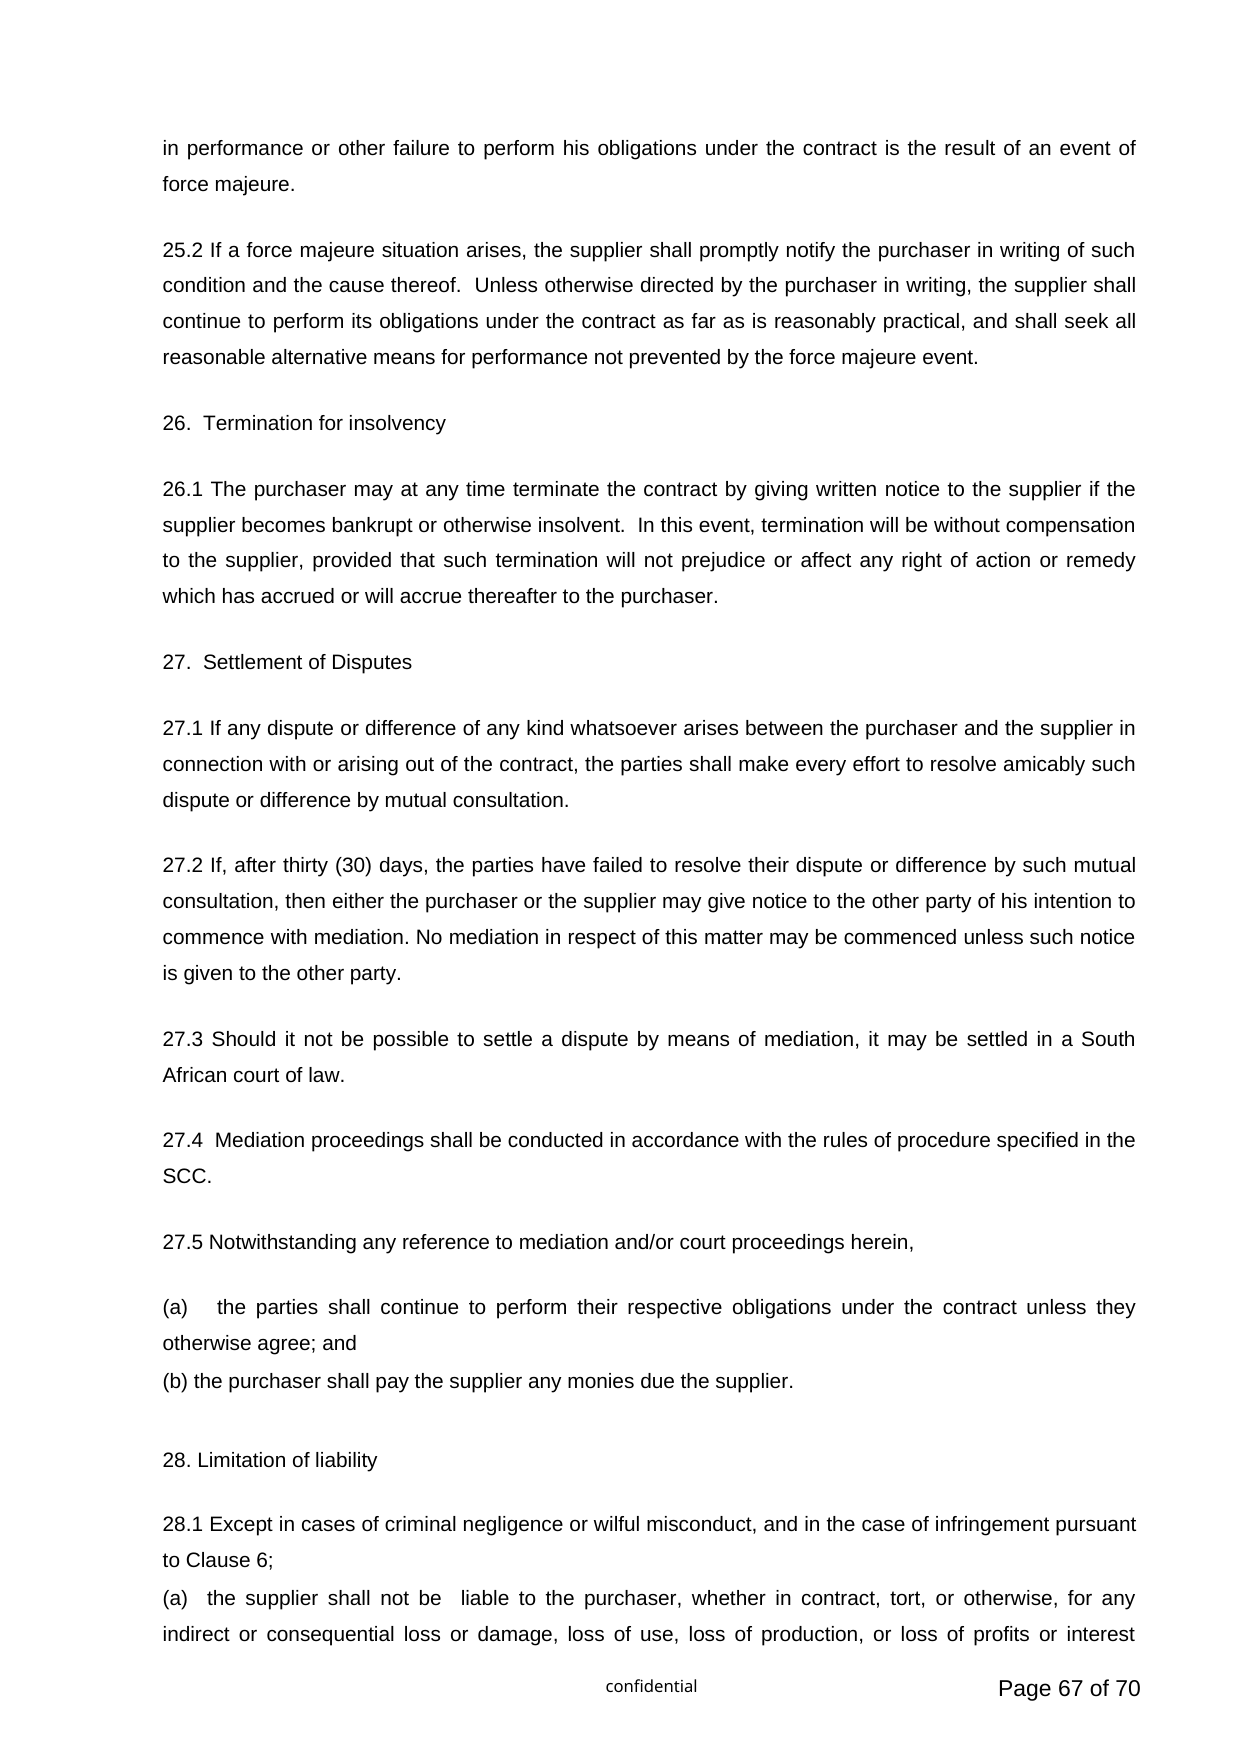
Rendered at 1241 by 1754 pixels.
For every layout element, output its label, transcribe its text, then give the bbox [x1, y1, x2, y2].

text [162, 1586, 1137, 1645]
text (b) the purchaser shall pay the supplier any monies due the supplier. [162, 1369, 1137, 1393]
text 27. Settlement of Disputes [162, 650, 1137, 674]
text 27.4 Mediation proceedings shall be conducted in accordance with the rules of procedure specified in the SCC. [162, 1128, 1137, 1188]
text 26.1 The purchaser may at any time terminate the contract by giving written notice to the supplier if the supplier becomes bankrupt or otherwise insolvent. In this event, termination will be without compensation to the supplier, provided that such termination will not prejudice or affect any right of action or remedy which has accrued or will accrue thereafter to the purchaser. [162, 476, 1137, 608]
text 28. Limitation of liability [162, 1447, 1137, 1471]
text 27.5 Notwithstanding any reference to mediation and/or court proceedings herein, [162, 1229, 1137, 1253]
text (a) the parties shall continue to perform their respective obligations under the contract unless they otherwise agree; and [162, 1295, 1137, 1355]
text 27.3 Should it not be possible to settle a dispute by means of mediation, it may be settled in a South African court of law. [162, 1026, 1137, 1086]
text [162, 136, 1137, 196]
text 26. Termination for insolvency [162, 411, 1137, 435]
text 27.2 If, after thirty (30) days, the parties have failed to resolve their dispute or difference by such mutual consultation, then either the purchaser or the supplier may give notice to the other party of his intention to commence with mediation. No mediation in respect of this matter may be commenced unless such notice is given to the other party. [162, 853, 1137, 985]
text 28.1 Except in cases of criminal negligence or wilful misconduct, and in the case of infringement pursuant to Clause 6; [162, 1512, 1137, 1571]
text 27.1 If any dispute or difference of any kind whatsoever arises between the purchaser and the supplier in connection with or arising out of the contract, the parties shall make every effort to resolve amicably such dispute or difference by mutual consultation. [162, 716, 1137, 811]
text 25.2 If a force majeure situation arises, the supplier shall promptly notify the purchaser in writing of such condition and the cause thereof. Unless otherwise directed by the purchaser in writing, the supplier shall continue to perform its obligations under the contract as far as is reasonably practical, and shall seek all reasonable alternative means for performance not prevented by the force majeure event. [162, 237, 1137, 369]
